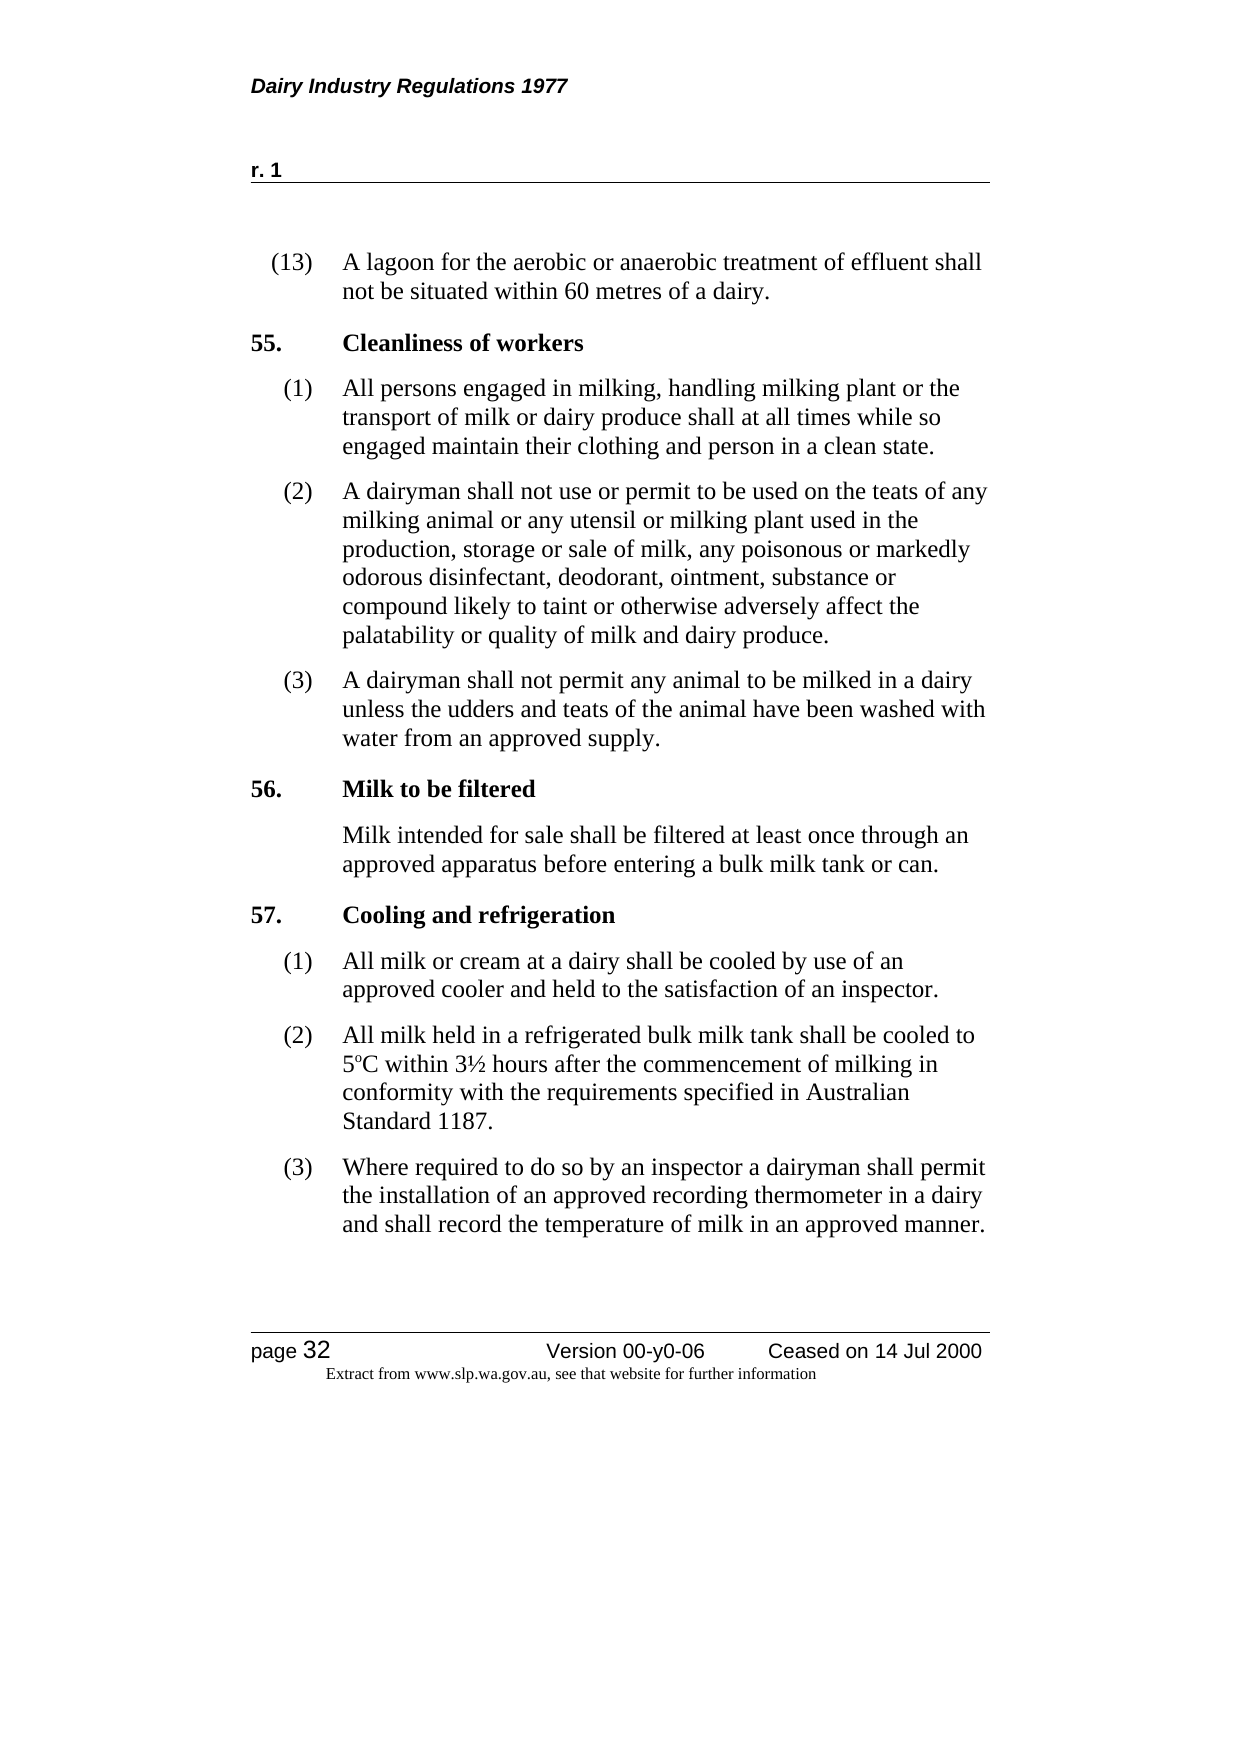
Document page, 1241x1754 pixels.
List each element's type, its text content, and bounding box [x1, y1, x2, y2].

text (3) A dairyman shall not permit any animal to be milked in a dairy unless the udders and teats of the animal have been washed with water from an approved supply. [251, 665, 990, 752]
text (1) All milk or cream at a dairy shall be cooled by use of an approved cooler and held to the satisfaction of an inspector. [251, 946, 990, 1003]
subtitle 56. Milk to be filtered [251, 774, 990, 803]
text (13) A lagoon for the aerobic or anaerobic treatment of effluent shall not be situated within 60 metres of a dairy. [251, 247, 990, 305]
subtitle 57. Cooling and refrigeration [251, 900, 990, 929]
text Milk intended for sale shall be filtered at least once through an approved apparatus before entering a bulk milk tank or can. [251, 820, 990, 877]
text (2) All milk held in a refrigerated bulk milk tank shall be cooled to 5oC within 3½ hours after the commencement of milking in conformity with the requirements specified in Australian Standard 1187. [251, 1020, 990, 1135]
text (3) Where required to do so by an inspector a dairyman shall permit the installation of an approved recording thermometer in a dairy and shall record the temperature of milk in an approved manner. [251, 1152, 990, 1238]
text (2) A dairyman shall not use or permit to be used on the teats of any milking animal or any utensil or milking plant used in the production, storage or sale of milk, any poisonous or markedly odorous disinfectant, deodorant, ointment, substance or compound likely to taint or otherwise adversely affect the palatability or quality of milk and dairy produce. [251, 476, 990, 649]
subtitle 55. Cleanliness of workers [251, 328, 990, 357]
text (1) All persons engaged in milking, handling milking plant or the transport of milk or dairy produce shall at all times while so engaged maintain their clothing and person in a clean state. [251, 373, 990, 459]
